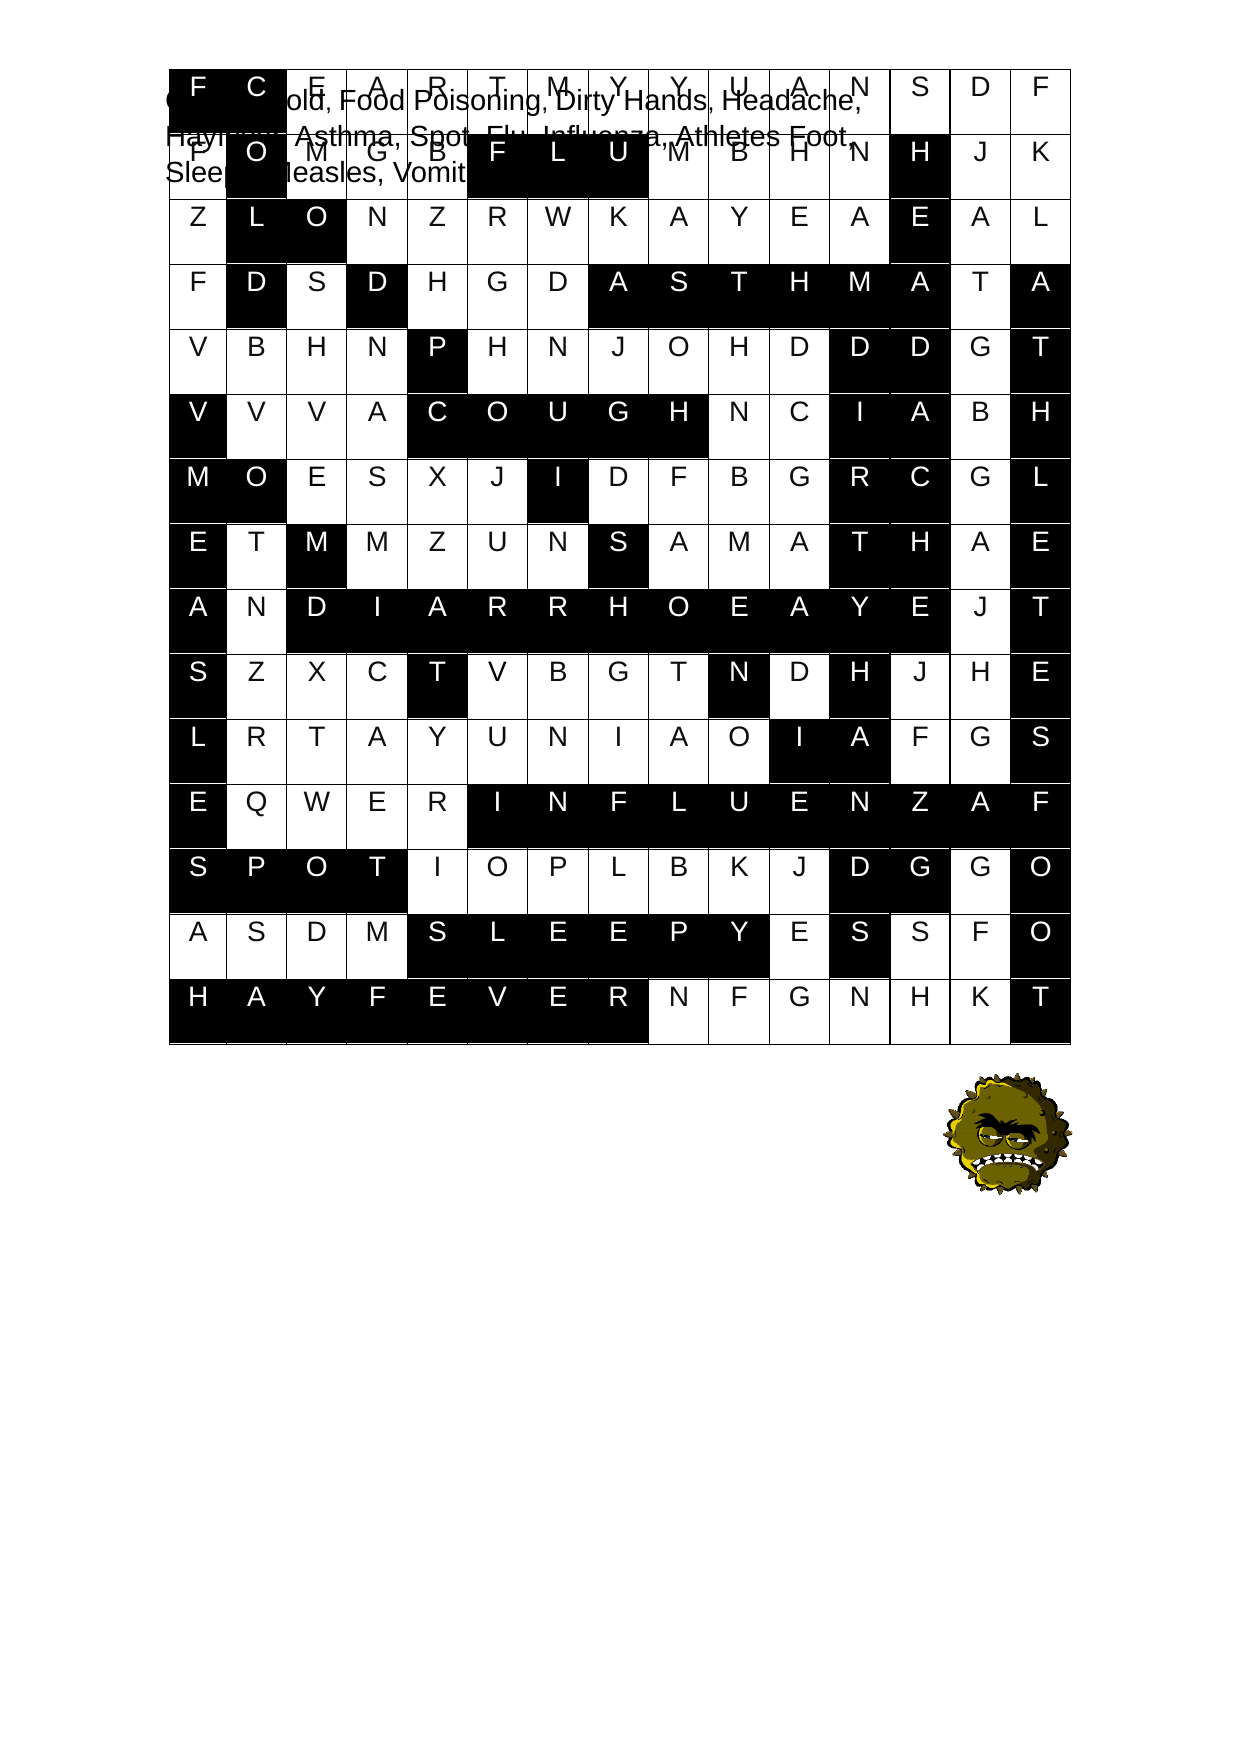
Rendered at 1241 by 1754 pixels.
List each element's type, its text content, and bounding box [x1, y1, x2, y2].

table_cell G [770, 980, 829, 1043]
table_cell G [951, 850, 1010, 913]
table_cell J [468, 460, 527, 523]
table_cell R [830, 460, 889, 523]
table_cell H [770, 265, 829, 328]
table_cell E [770, 200, 829, 263]
table_cell D [770, 655, 829, 718]
table_cell S [287, 265, 346, 328]
table_cell B [408, 135, 467, 198]
table_cell F [170, 265, 226, 328]
picture [942, 1072, 1073, 1195]
table_cell A [170, 590, 226, 653]
table_cell E [287, 460, 346, 523]
table_cell U [589, 135, 648, 198]
table_cell A [891, 395, 949, 458]
table_cell E [170, 785, 226, 848]
table_cell G [589, 655, 648, 718]
table_header Y [589, 70, 648, 133]
table_cell T [649, 655, 708, 718]
table_cell H [830, 655, 889, 718]
table_cell I [347, 590, 407, 653]
table_cell N [347, 330, 407, 393]
table_cell E [347, 785, 407, 848]
table_cell H [408, 265, 467, 328]
table_cell G [770, 460, 829, 523]
table_cell H [1011, 395, 1070, 458]
table_cell R [408, 785, 467, 848]
table_cell K [709, 850, 769, 913]
table_cell G [951, 460, 1010, 523]
table_cell Y [408, 720, 467, 783]
table_cell M [649, 135, 708, 198]
table_cell Z [891, 785, 949, 848]
table_cell B [951, 395, 1010, 458]
table_cell E [528, 980, 588, 1043]
table_header N [830, 70, 889, 133]
table_cell F [170, 135, 226, 198]
table_cell J [891, 655, 949, 718]
table_cell E [709, 590, 769, 653]
table_cell B [528, 655, 588, 718]
table_cell M [170, 460, 226, 523]
table_cell D [528, 265, 588, 328]
table_cell G [891, 850, 949, 913]
table_cell A [1011, 265, 1070, 328]
table_cell H [649, 395, 708, 458]
table_cell H [287, 330, 346, 393]
table_cell S [170, 850, 226, 913]
table_cell A [951, 525, 1010, 588]
table_cell H [770, 135, 829, 198]
table_cell O [649, 330, 708, 393]
table_cell U [468, 525, 527, 588]
table_cell M [287, 135, 346, 198]
table_cell S [347, 460, 407, 523]
table_cell D [347, 265, 407, 328]
table_cell A [770, 590, 829, 653]
table_cell J [951, 135, 1010, 198]
table_cell C [891, 460, 949, 523]
table_cell F [589, 785, 648, 848]
table_cell P [649, 915, 708, 978]
table_cell H [891, 135, 949, 198]
table_cell D [830, 330, 889, 393]
table_cell Y [287, 980, 346, 1043]
table_cell R [468, 590, 527, 653]
table_cell N [528, 525, 588, 588]
table_cell N [347, 200, 407, 263]
table_cell D [891, 330, 949, 393]
table_cell E [891, 590, 949, 653]
table_cell T [1011, 330, 1070, 393]
table_header E [287, 70, 346, 133]
table_cell Z [408, 525, 467, 588]
table_cell A [408, 590, 467, 653]
table_cell I [468, 785, 527, 848]
table_cell O [709, 720, 769, 783]
table_cell O [227, 135, 286, 198]
table_cell K [951, 980, 1010, 1043]
table_header Y [649, 70, 708, 133]
table_cell E [170, 525, 226, 588]
table_cell U [468, 720, 527, 783]
table_cell D [227, 265, 286, 328]
table_cell E [528, 915, 588, 978]
table_cell V [170, 395, 226, 458]
table_cell N [830, 785, 889, 848]
table_cell S [649, 265, 708, 328]
table_cell T [1011, 590, 1070, 653]
table_cell T [227, 525, 286, 588]
table_cell O [1011, 915, 1070, 978]
table_cell I [770, 720, 829, 783]
table_cell P [227, 850, 286, 913]
table_cell J [770, 850, 829, 913]
table_cell E [589, 915, 648, 978]
table_cell T [1011, 980, 1070, 1043]
table_cell F [468, 135, 527, 198]
table_cell S [830, 915, 889, 978]
table_cell O [649, 590, 708, 653]
table_cell N [528, 330, 588, 393]
table_cell Z [227, 655, 286, 718]
table_cell D [830, 850, 889, 913]
table_cell K [1011, 135, 1070, 198]
table_header C [227, 70, 286, 133]
table_cell X [408, 460, 467, 523]
table_cell W [528, 200, 588, 263]
table_header F [1011, 70, 1070, 133]
table_cell I [528, 460, 588, 523]
table_cell M [709, 525, 769, 588]
table_cell X [287, 655, 346, 718]
table_cell V [227, 395, 286, 458]
table_cell B [709, 460, 769, 523]
table_cell V [468, 980, 527, 1043]
table_cell B [709, 135, 769, 198]
table_cell Y [709, 915, 769, 978]
table_cell T [709, 265, 769, 328]
table_header T [468, 70, 527, 133]
table_header D [951, 70, 1010, 133]
table_cell E [408, 980, 467, 1043]
table_cell A [830, 200, 889, 263]
table_cell G [347, 135, 407, 198]
table_cell D [589, 460, 648, 523]
table_cell A [227, 980, 286, 1043]
table_cell E [1011, 655, 1070, 718]
table_cell W [287, 785, 346, 848]
table_cell T [287, 720, 346, 783]
table_header F [170, 70, 226, 133]
table_cell H [891, 980, 949, 1043]
table_cell G [951, 330, 1010, 393]
table_cell C [770, 395, 829, 458]
table_cell D [287, 590, 346, 653]
table_cell A [951, 785, 1010, 848]
table_cell N [649, 980, 708, 1043]
table_cell K [589, 200, 648, 263]
table_cell S [408, 915, 467, 978]
table_cell V [287, 395, 346, 458]
table_cell I [830, 395, 889, 458]
table_cell N [227, 590, 286, 653]
table_cell J [951, 590, 1010, 653]
table_header M [528, 70, 588, 133]
table_cell A [649, 720, 708, 783]
table_cell H [170, 980, 226, 1043]
table_cell C [408, 395, 467, 458]
table_cell S [227, 915, 286, 978]
table_cell U [709, 785, 769, 848]
table_cell P [528, 850, 588, 913]
table_cell F [709, 980, 769, 1043]
table_cell R [589, 980, 648, 1043]
table_cell L [227, 200, 286, 263]
table_cell Y [830, 590, 889, 653]
table_cell T [951, 265, 1010, 328]
table_cell F [649, 460, 708, 523]
table_cell A [891, 265, 949, 328]
table_cell H [709, 330, 769, 393]
table_cell H [951, 655, 1010, 718]
table_cell U [528, 395, 588, 458]
table_cell L [528, 135, 588, 198]
table_header U [709, 70, 769, 133]
table_cell E [891, 200, 949, 263]
table_cell C [347, 655, 407, 718]
table_cell O [468, 395, 527, 458]
table_cell S [891, 915, 949, 978]
table_cell A [347, 395, 407, 458]
table_cell M [287, 525, 346, 588]
table_cell F [951, 915, 1010, 978]
table_cell Z [170, 200, 226, 263]
table_cell P [408, 330, 467, 393]
table_cell H [468, 330, 527, 393]
table_cell F [891, 720, 949, 783]
table_cell Q [227, 785, 286, 848]
table_cell I [408, 850, 467, 913]
table_cell J [589, 330, 648, 393]
table_cell E [770, 785, 829, 848]
table_cell O [287, 850, 346, 913]
table_cell O [287, 200, 346, 263]
table_cell N [830, 135, 889, 198]
table_cell B [227, 330, 286, 393]
table_cell N [830, 980, 889, 1043]
table_cell R [227, 720, 286, 783]
table_cell O [468, 850, 527, 913]
table_cell E [1011, 525, 1070, 588]
table_header A [347, 70, 407, 133]
table_cell L [1011, 200, 1070, 263]
table_cell A [649, 200, 708, 263]
table_cell L [170, 720, 226, 783]
table_cell N [528, 785, 588, 848]
table_cell R [468, 200, 527, 263]
table_cell Z [408, 200, 467, 263]
table_cell N [709, 395, 769, 458]
table_cell E [770, 915, 829, 978]
table_cell N [709, 655, 769, 718]
table_cell T [830, 525, 889, 588]
table_header S [891, 70, 949, 133]
table_header R [408, 70, 467, 133]
table_cell A [770, 525, 829, 588]
table_cell L [649, 785, 708, 848]
table_cell A [830, 720, 889, 783]
table_cell I [589, 720, 648, 783]
table_cell M [347, 525, 407, 588]
table_cell A [951, 200, 1010, 263]
table_cell Y [709, 200, 769, 263]
table_cell L [589, 850, 648, 913]
table_cell A [347, 720, 407, 783]
table_cell A [589, 265, 648, 328]
table_cell V [468, 655, 527, 718]
table_cell M [830, 265, 889, 328]
table_cell A [170, 915, 226, 978]
table_cell L [1011, 460, 1070, 523]
table_cell V [170, 330, 226, 393]
table_cell D [770, 330, 829, 393]
table_cell T [408, 655, 467, 718]
table_cell B [649, 850, 708, 913]
table_cell M [347, 915, 407, 978]
table_cell G [589, 395, 648, 458]
table_cell O [1011, 850, 1070, 913]
table_cell N [528, 720, 588, 783]
table_cell S [589, 525, 648, 588]
table_header A [770, 70, 829, 133]
table_cell S [1011, 720, 1070, 783]
table_cell S [170, 655, 226, 718]
table_cell D [287, 915, 346, 978]
table_cell H [891, 525, 949, 588]
table_cell F [347, 980, 407, 1043]
table_cell A [649, 525, 708, 588]
table_cell T [347, 850, 407, 913]
table_cell O [227, 460, 286, 523]
table_cell L [468, 915, 527, 978]
table_cell R [528, 590, 588, 653]
table_cell F [1011, 785, 1070, 848]
table_cell G [951, 720, 1010, 783]
table_cell G [468, 265, 527, 328]
table_cell H [589, 590, 648, 653]
